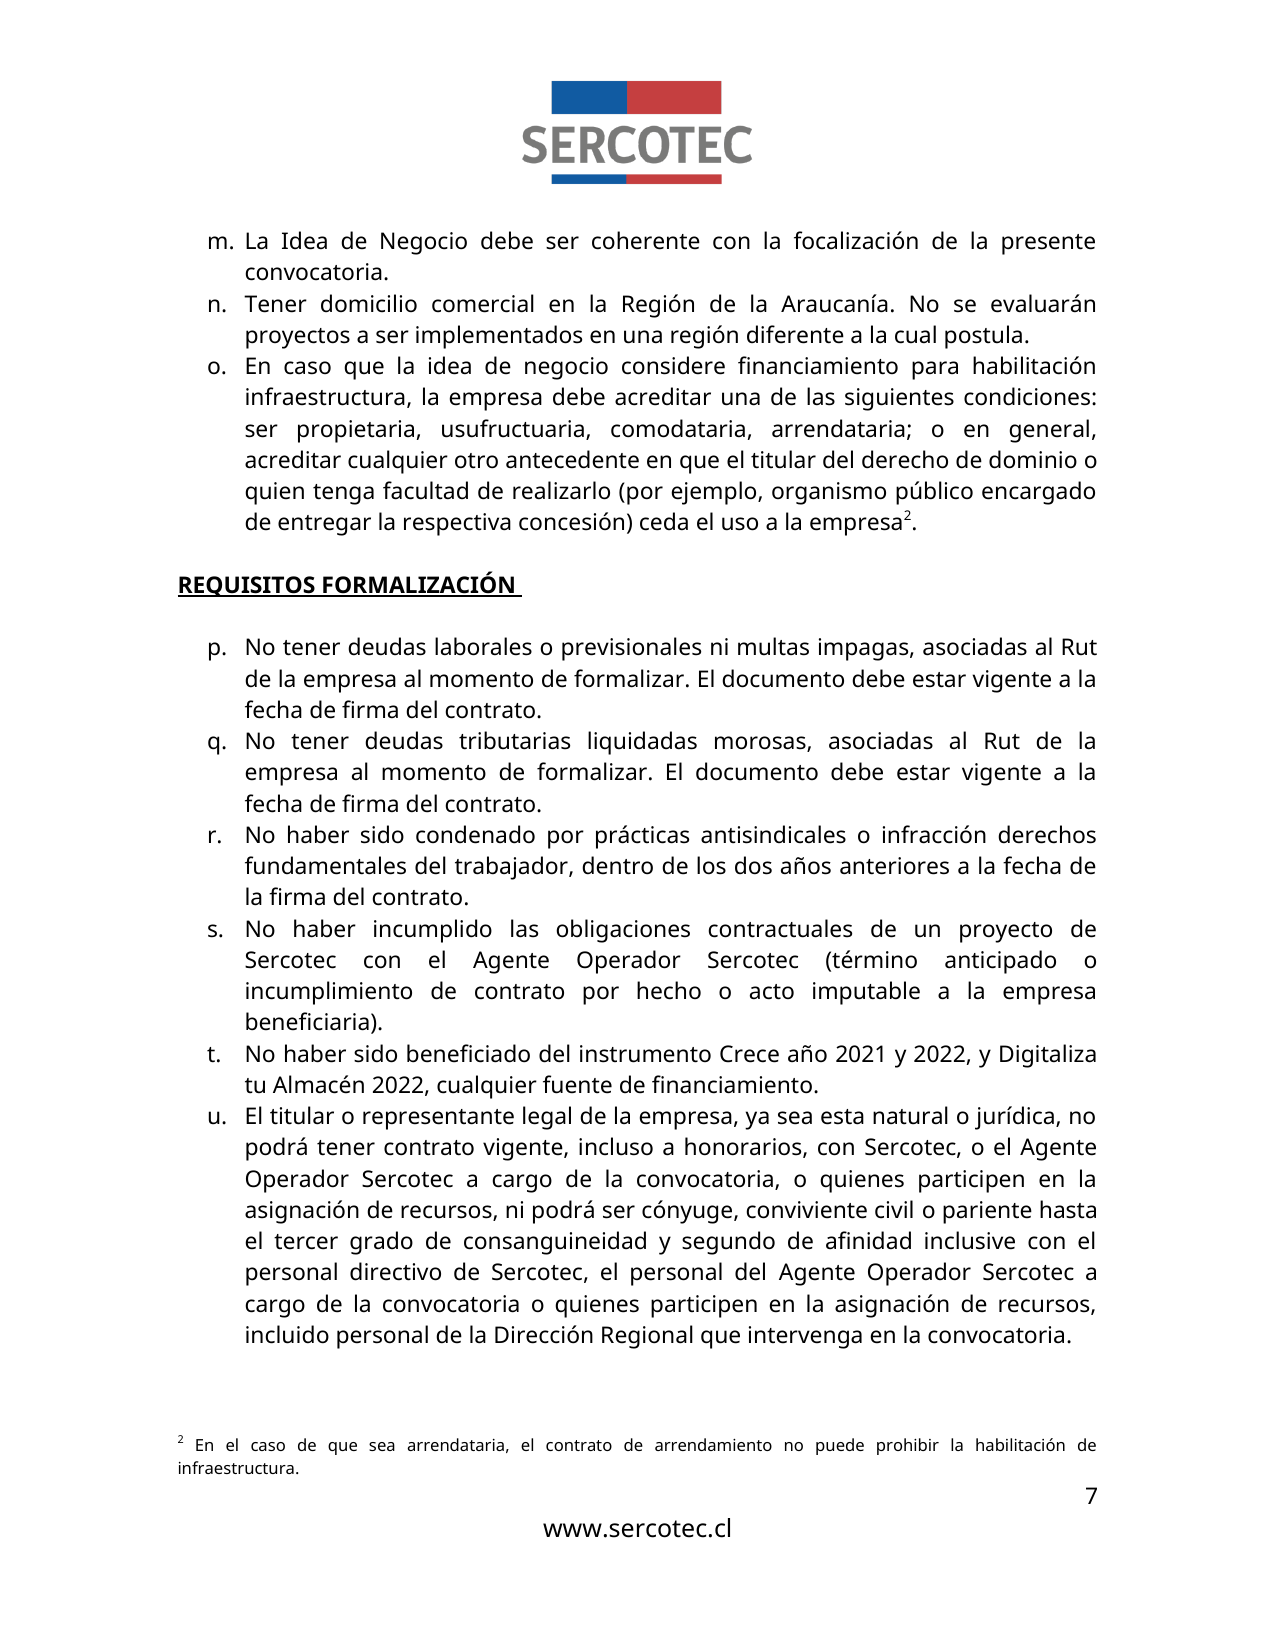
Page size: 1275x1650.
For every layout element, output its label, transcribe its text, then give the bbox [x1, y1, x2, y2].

list No haber sido condenado por prácticas antisindicales o infracción derechos fundamentales del trabajador, dentro de los dos años anteriores a la fecha de la firma del contrato. [207, 819, 1098, 912]
list No tener deudas laborales o previsionales ni multas impagas, asociadas al Rut de la empresa al momento de formalizar. El documento debe estar vigente a la fecha de firma del contrato. [207, 631, 1098, 725]
list La Idea de Negocio debe ser coherente con la focalización de la presente convocatoria. [207, 225, 1098, 287]
list Tener domicilio comercial en la Región de la Araucanía. No se evaluarán proyectos a ser implementados en una región diferente a la cual postula. [207, 287, 1098, 350]
list En caso que la idea de negocio considere financiamiento para habilitación infraestructura, la empresa debe acreditar una de las siguientes condiciones: ser propietaria, usufructuaria, comodataria, arrendataria; o en general, acreditar cualquier otro antecedente en que el titular del derecho de dominio o quien tenga facultad de realizarlo (por ejemplo, organismo público encargado de entregar la respectiva concesión) ceda el uso a la empresa. [207, 350, 1098, 537]
text REQUISITOS FORMALIZACIÓN [177, 569, 1098, 600]
list No haber sido beneficiado del instrumento Crece año 2021 y 2022, y Digitaliza tu Almacén 2022, cualquier fuente de financiamiento. [207, 1037, 1098, 1100]
list El titular o representante legal de la empresa, ya sea esta natural o jurídica, no podrá tener contrato vigente, incluso a honorarios, con Sercotec, o el Agente Operador Sercotec a cargo de la convocatoria, o quienes participen en la asignación de recursos, ni podrá ser cónyuge, conviviente civil o pariente hasta el tercer grado de consanguineidad y segundo de afinidad inclusive con el personal directivo de Sercotec, el personal del Agente Operador Sercotec a cargo de la convocatoria o quienes participen en la asignación de recursos, incluido personal de la Dirección Regional que intervenga en la convocatoria. [207, 1100, 1098, 1350]
list No tener deudas tributarias liquidadas morosas, asociadas al Rut de la empresa al momento de formalizar. El documento debe estar vigente a la fecha de firma del contrato. [207, 725, 1098, 819]
list No haber incumplido las obligaciones contractuales de un proyecto de Sercotec con el Agente Operador Sercotec (término anticipado o incumplimiento de contrato por hecho o acto imputable a la empresa beneficiaria). [207, 912, 1098, 1037]
picture [512, 73, 763, 194]
